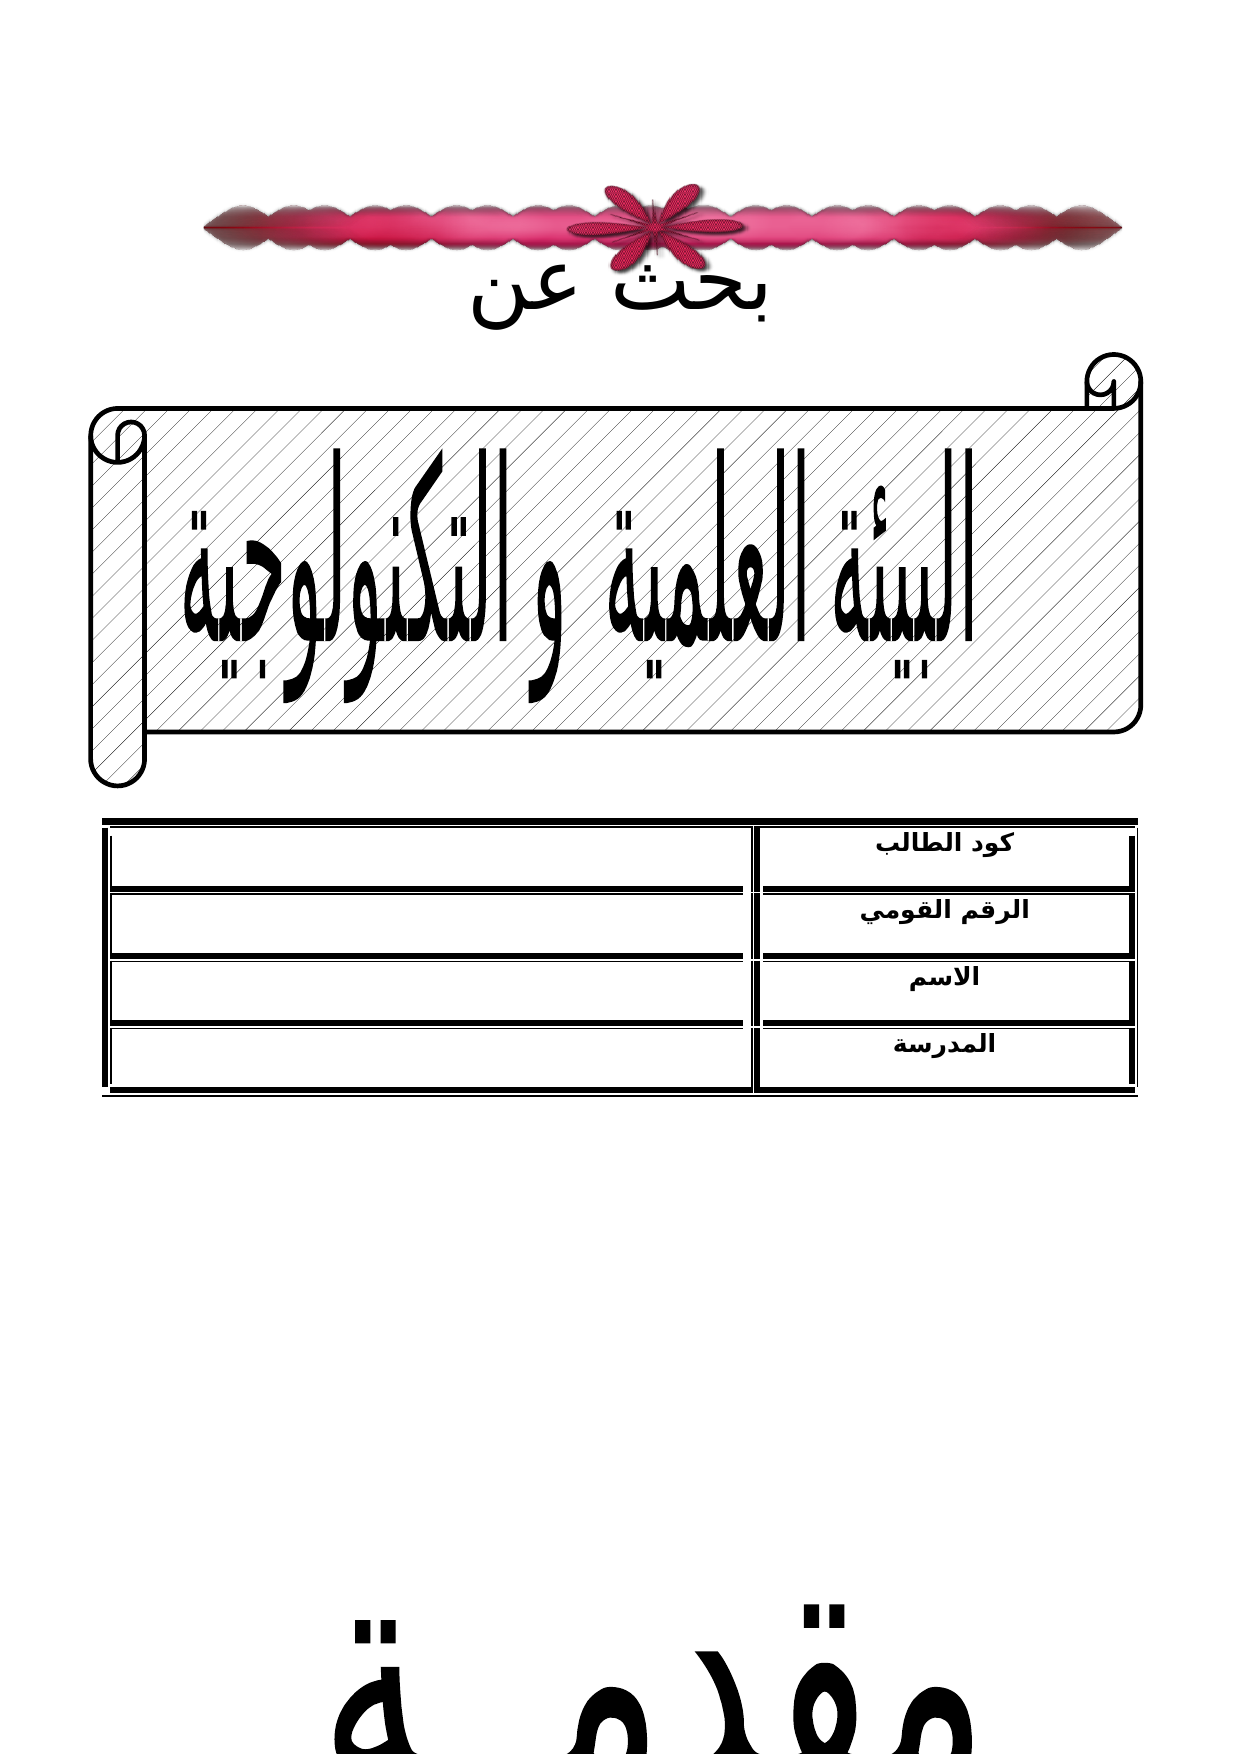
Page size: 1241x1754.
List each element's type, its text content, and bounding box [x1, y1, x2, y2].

text بحث عن [505, 289, 1122, 329]
table_cell [108, 1020, 756, 1087]
table_cell [108, 886, 756, 953]
table_cell [108, 953, 756, 1020]
table_header كود الطالب [760, 828, 1133, 886]
picture [203, 175, 1123, 289]
text بحث عن [118, 230, 516, 329]
table_cell الرقم القومي [756, 886, 1133, 953]
table_header [107, 825, 756, 886]
table_cell الاسم [756, 953, 1133, 1020]
table_cell المدرسة [756, 1020, 1133, 1087]
